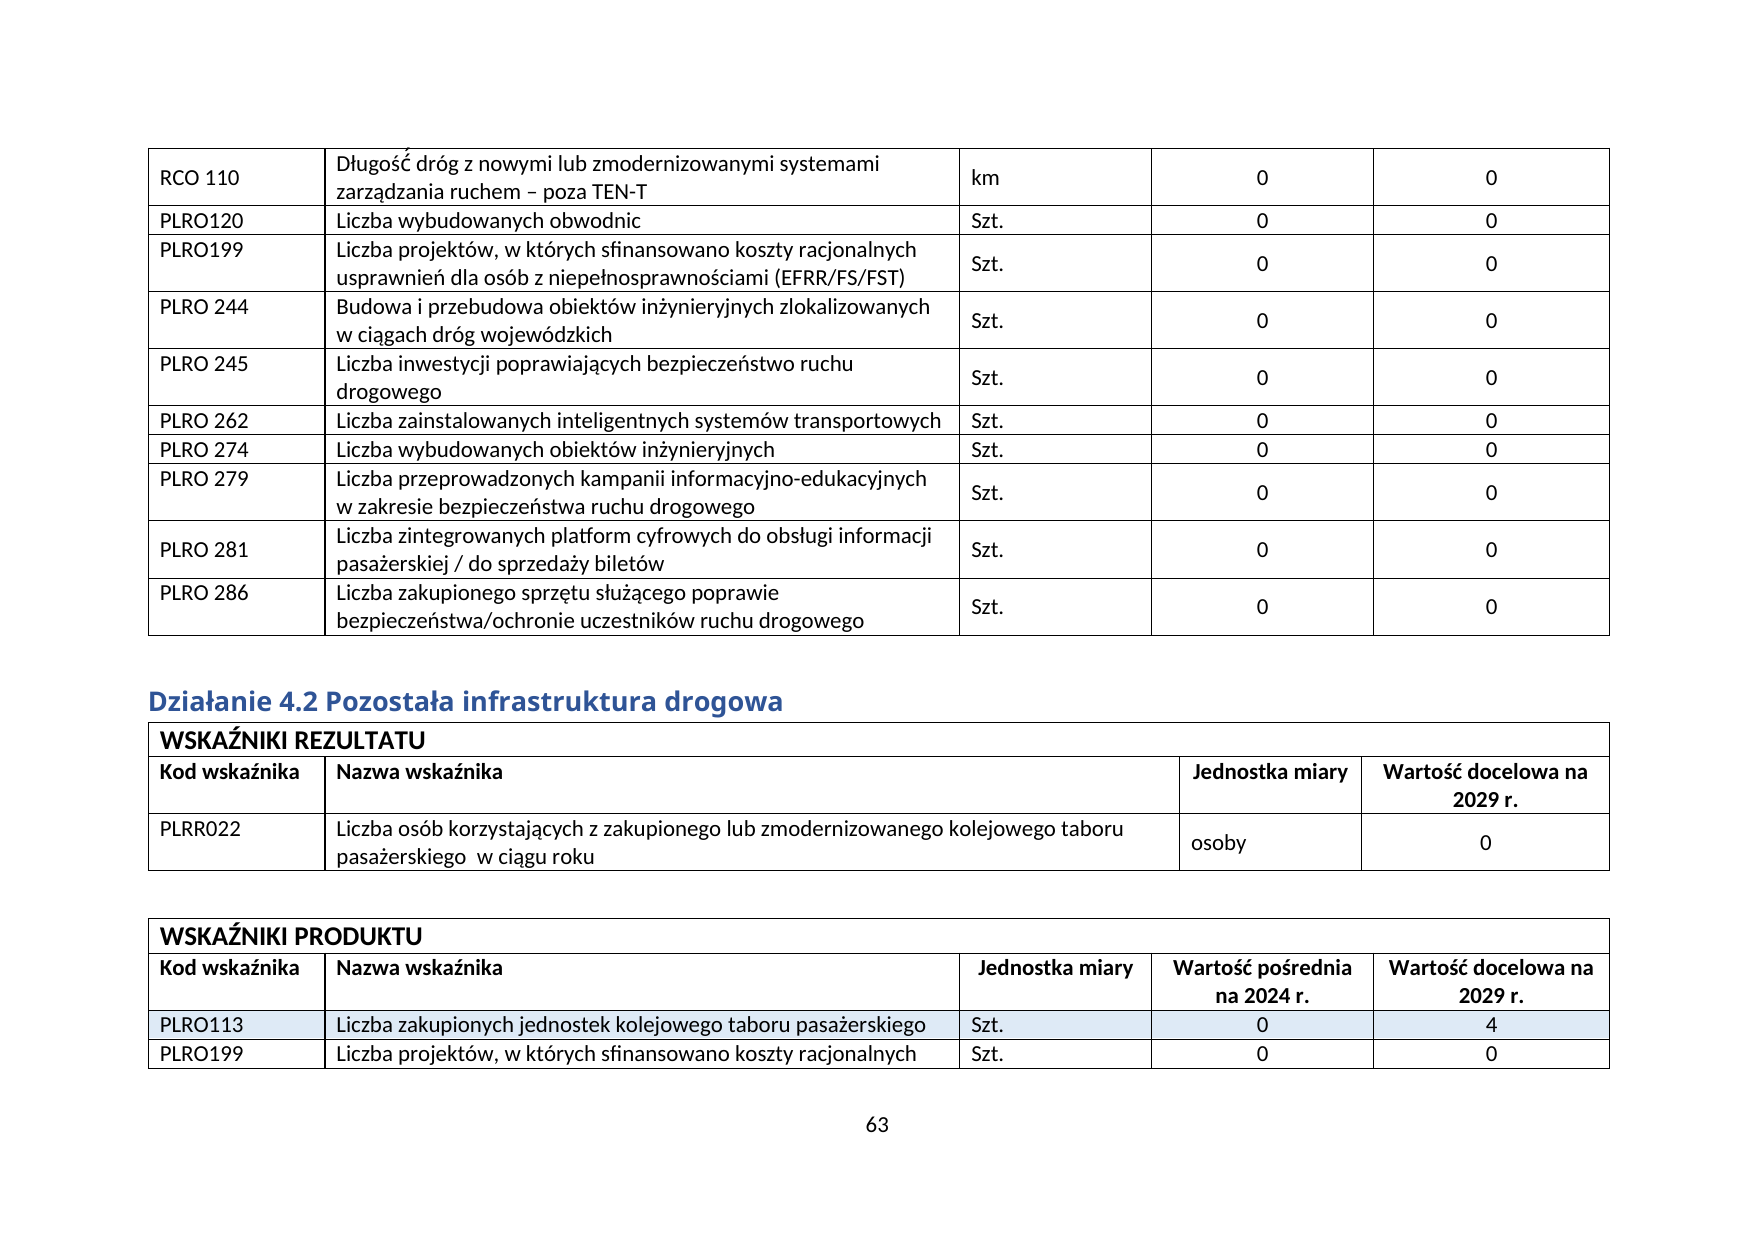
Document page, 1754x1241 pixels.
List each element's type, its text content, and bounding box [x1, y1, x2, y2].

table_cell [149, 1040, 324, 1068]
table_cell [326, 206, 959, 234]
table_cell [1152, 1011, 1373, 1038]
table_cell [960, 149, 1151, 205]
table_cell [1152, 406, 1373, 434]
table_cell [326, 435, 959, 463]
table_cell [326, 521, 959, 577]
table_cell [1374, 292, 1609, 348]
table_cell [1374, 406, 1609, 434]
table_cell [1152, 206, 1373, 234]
subtitle Działanie 4.2 Pozostała infrastruktura drogowa [148, 682, 1606, 719]
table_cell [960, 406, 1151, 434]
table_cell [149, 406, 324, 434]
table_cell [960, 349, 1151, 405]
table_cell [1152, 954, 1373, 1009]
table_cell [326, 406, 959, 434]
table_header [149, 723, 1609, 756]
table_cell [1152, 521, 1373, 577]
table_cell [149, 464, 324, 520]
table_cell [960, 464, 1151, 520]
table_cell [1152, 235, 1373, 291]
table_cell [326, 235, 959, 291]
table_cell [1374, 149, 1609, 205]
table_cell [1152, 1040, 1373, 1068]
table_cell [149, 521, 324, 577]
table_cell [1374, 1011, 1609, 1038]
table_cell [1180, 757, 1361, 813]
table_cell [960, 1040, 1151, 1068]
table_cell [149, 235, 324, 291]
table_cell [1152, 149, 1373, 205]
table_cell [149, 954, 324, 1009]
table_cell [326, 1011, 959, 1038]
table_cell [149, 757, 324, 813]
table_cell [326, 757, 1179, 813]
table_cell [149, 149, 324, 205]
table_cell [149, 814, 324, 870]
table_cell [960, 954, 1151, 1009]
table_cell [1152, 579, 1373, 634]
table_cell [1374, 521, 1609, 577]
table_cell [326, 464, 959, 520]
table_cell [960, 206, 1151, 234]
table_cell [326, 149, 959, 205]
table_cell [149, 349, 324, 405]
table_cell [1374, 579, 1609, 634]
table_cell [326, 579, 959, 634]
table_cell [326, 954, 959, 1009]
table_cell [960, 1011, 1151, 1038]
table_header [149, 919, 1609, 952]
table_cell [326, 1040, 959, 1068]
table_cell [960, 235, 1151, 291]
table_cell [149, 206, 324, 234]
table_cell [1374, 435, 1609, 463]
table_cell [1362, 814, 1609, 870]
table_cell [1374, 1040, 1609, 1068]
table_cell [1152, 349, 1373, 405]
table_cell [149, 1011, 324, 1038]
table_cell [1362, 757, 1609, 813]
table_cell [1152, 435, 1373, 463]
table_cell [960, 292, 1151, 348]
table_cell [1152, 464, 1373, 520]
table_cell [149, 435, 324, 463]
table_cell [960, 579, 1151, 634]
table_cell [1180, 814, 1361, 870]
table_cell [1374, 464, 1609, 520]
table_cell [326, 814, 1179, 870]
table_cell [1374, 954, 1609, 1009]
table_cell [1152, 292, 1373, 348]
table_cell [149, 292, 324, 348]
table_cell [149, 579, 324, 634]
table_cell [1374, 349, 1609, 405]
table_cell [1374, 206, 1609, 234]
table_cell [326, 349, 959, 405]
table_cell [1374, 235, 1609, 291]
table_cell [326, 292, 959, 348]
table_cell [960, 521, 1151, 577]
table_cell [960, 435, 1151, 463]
